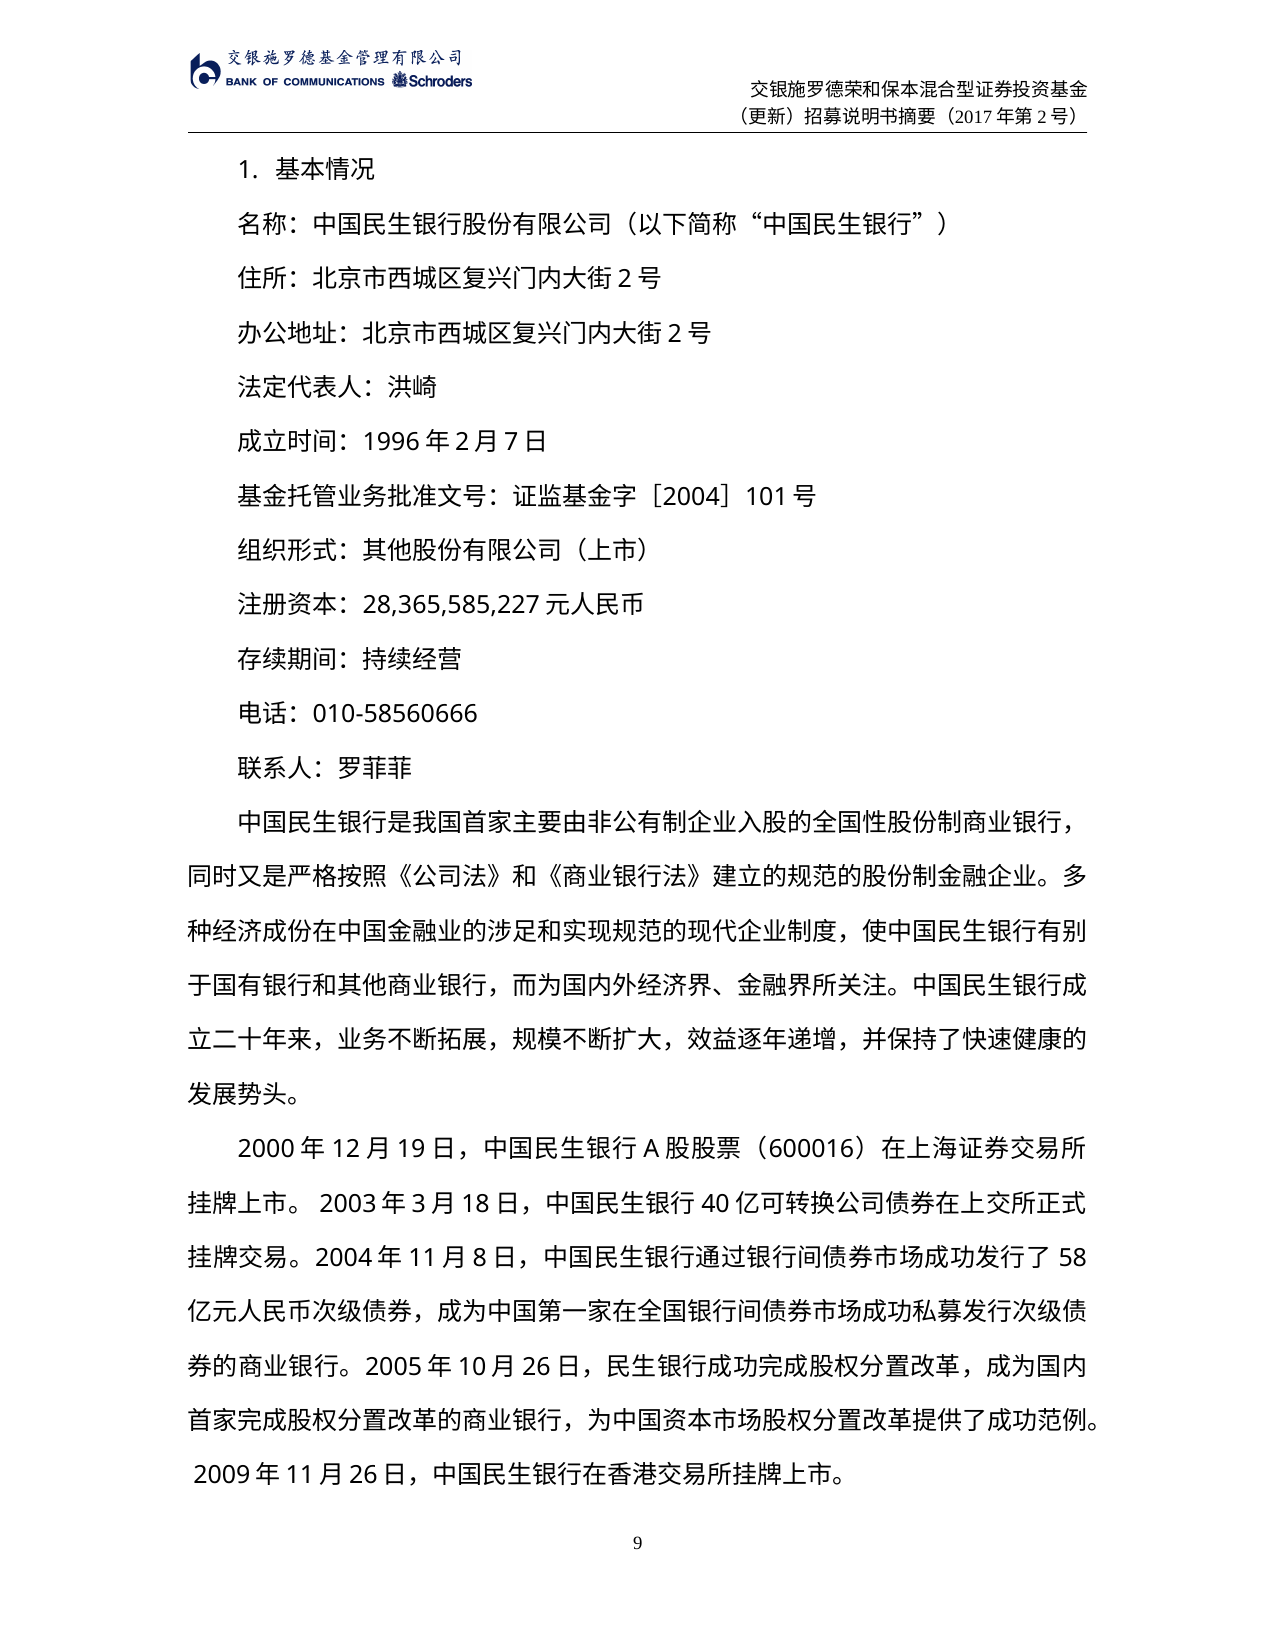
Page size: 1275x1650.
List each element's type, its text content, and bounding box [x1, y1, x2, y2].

text 组织形式：其他股份有限公司（上市） [187, 531, 1087, 567]
picture [190, 50, 472, 89]
text 名称：中国民生银行股份有限公司（以下简称“中国民生银行”） [187, 204, 1087, 241]
text 成立时间：1996年2月7日 [187, 422, 1087, 458]
text 电话：010-58560666 [187, 694, 1087, 730]
text 法定代表人：洪崎 [187, 367, 1087, 404]
text 住所：北京市西城区复兴门内大街2号 [187, 259, 1087, 295]
list 基本情况 [187, 150, 1087, 186]
text 2000年12月19日，中国民生银行A股股票（600016）在上海证券交易所挂牌上市。 2003年3月18日，中国民生银行40亿可转换公司债券在上交所正式挂牌交易。2004年11月8日，中国民生银行通过银行间债券市场成功发行了58亿元人民币次级债券，成为中国第一家在全国银行间债券市场成功私募发行次级债券的商业银行。2005年10月26日，民生银行成功完成股权分置改革，成为国内首家完成股权分置改革的商业银行，为中国资本市场股权分置改革提供了成功范例。 2009年11月26日，中国民生银行在香港交易所挂牌上市。 [187, 1129, 1087, 1491]
text 存续期间：持续经营 [187, 639, 1087, 676]
text 办公地址：北京市西城区复兴门内大街2号 [187, 313, 1087, 349]
text 基金托管业务批准文号：证监基金字［2004］101号 [187, 476, 1087, 512]
text 中国民生银行是我国首家主要由非公有制企业入股的全国性股份制商业银行，同时又是严格按照《公司法》和《商业银行法》建立的规范的股份制金融企业。多种经济成份在中国金融业的涉足和实现规范的现代企业制度，使中国民生银行有别于国有银行和其他商业银行，而为国内外经济界、金融界所关注。中国民生银行成立二十年来，业务不断拓展，规模不断扩大，效益逐年递增，并保持了快速健康的发展势头。 [187, 802, 1087, 1111]
text 注册资本：28,365,585,227元人民币 [187, 585, 1087, 621]
text 联系人：罗菲菲 [187, 748, 1087, 784]
